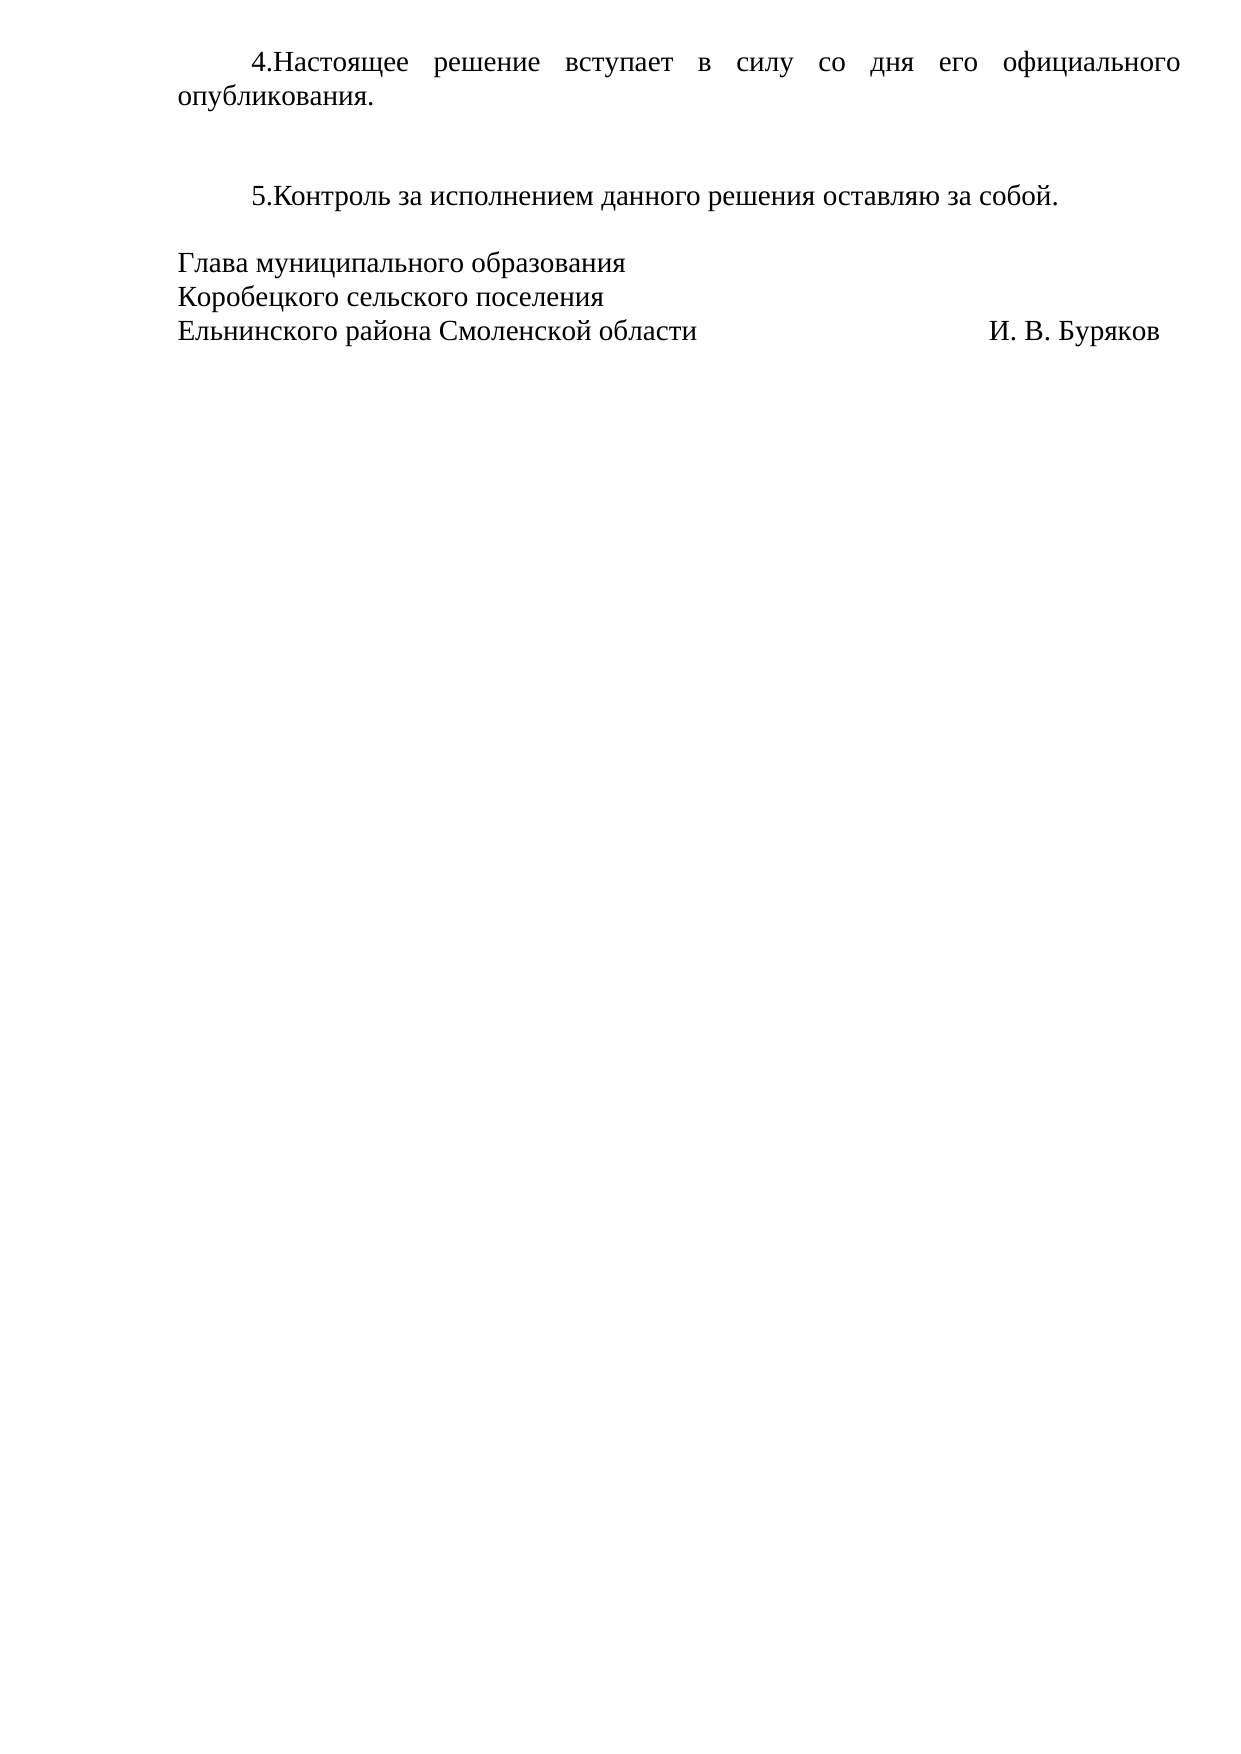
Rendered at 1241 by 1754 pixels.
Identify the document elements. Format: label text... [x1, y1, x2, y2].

text Ельнинского района Смоленской области И. В. Буряков [177, 313, 1181, 346]
text Глава муниципального образования [177, 246, 1181, 279]
text 5.Контроль за исполнением данного решения оставляю за собой. [177, 178, 1181, 212]
text Коробецкого сельского поселения [177, 279, 1181, 313]
text 4.Настоящее решение вступает в силу со дня его официального опубликования. [177, 44, 1181, 111]
